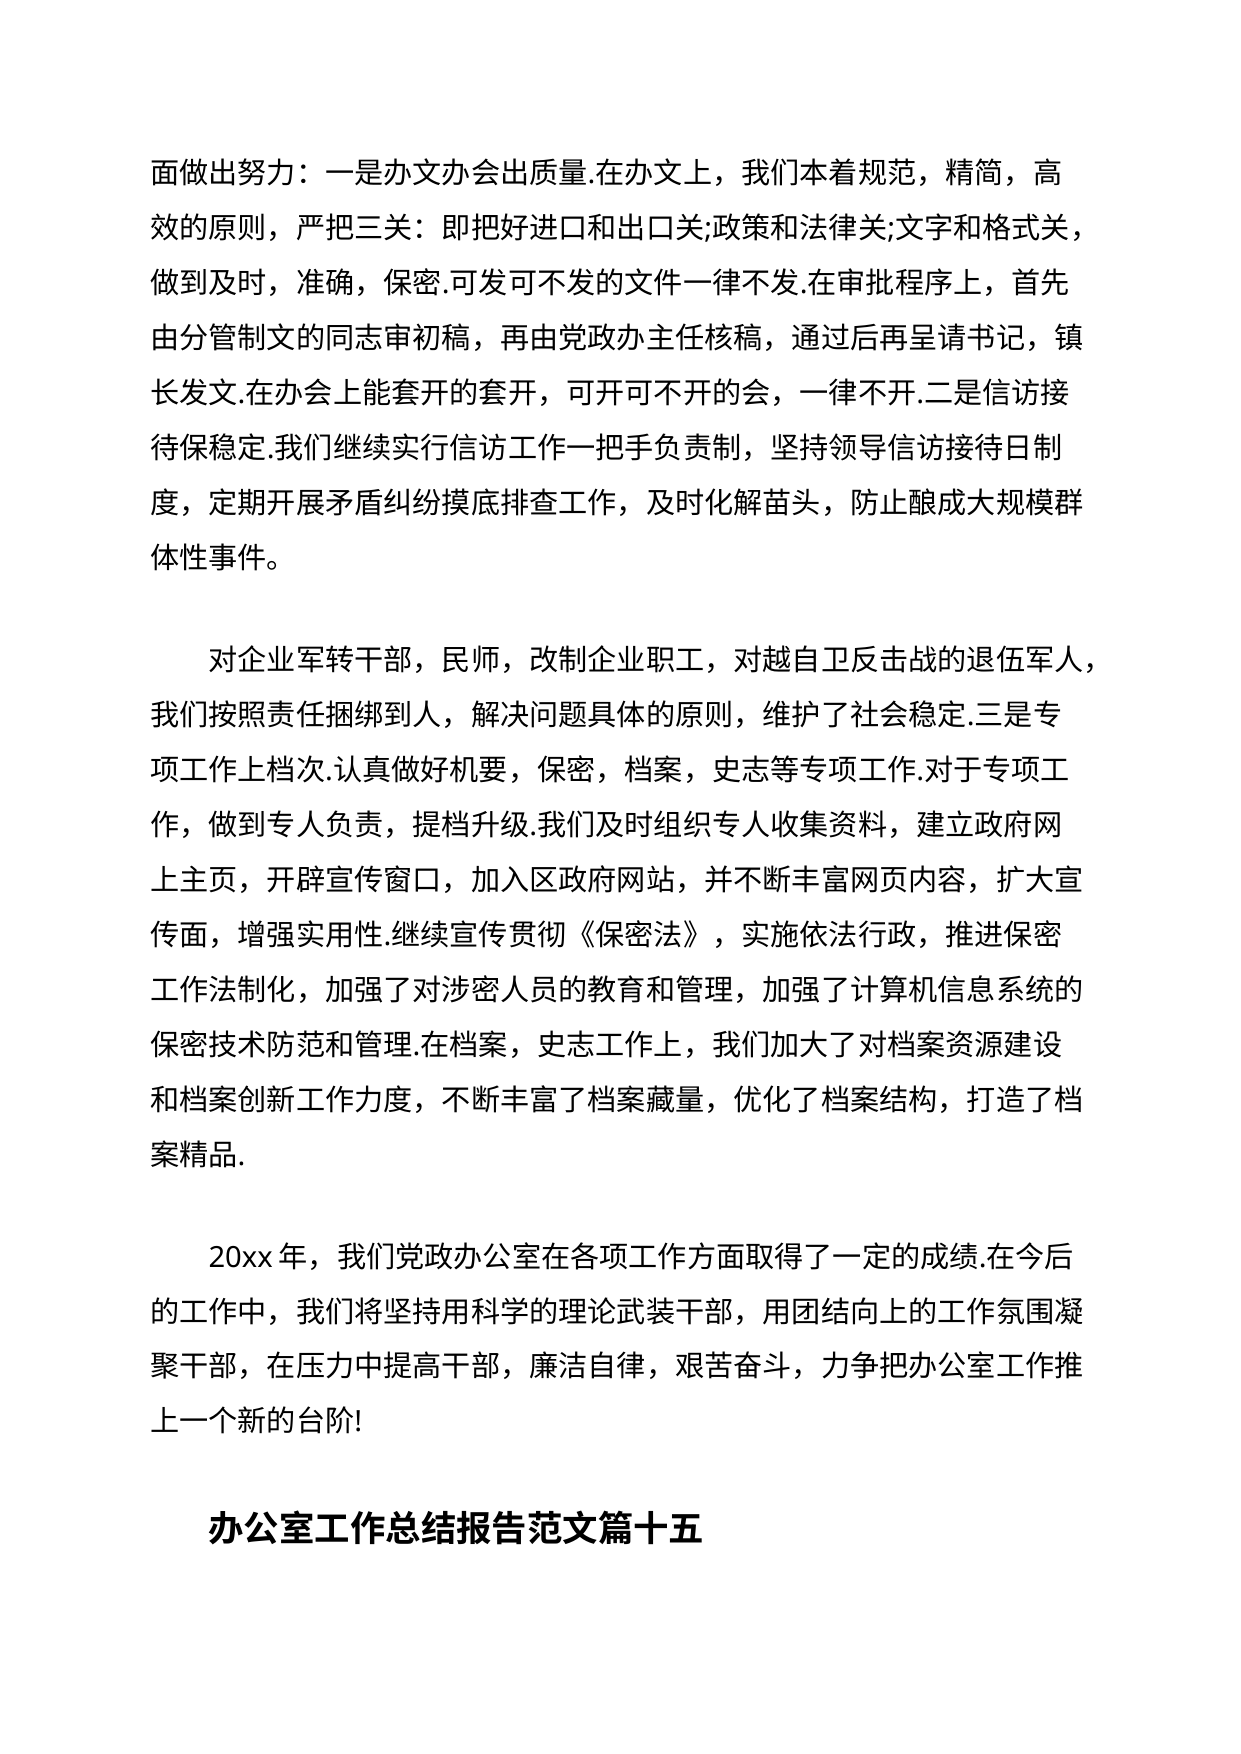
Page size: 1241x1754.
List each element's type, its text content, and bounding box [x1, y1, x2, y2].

text 办公室工作总结报告范文篇十五 [150, 1500, 1090, 1551]
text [150, 150, 1090, 577]
text 20xx年，我们党政办公室在各项工作方面取得了一定的成绩.在今后的工作中，我们将坚持用科学的理论武装干部，用团结向上的工作氛围凝聚干部，在压力中提高干部，廉洁自律，艰苦奋斗，力争把办公室工作推上一个新的台阶! [150, 1233, 1090, 1440]
text 对企业军转干部，民师，改制企业职工，对越自卫反击战的退伍军人，我们按照责任捆绑到人，解决问题具体的原则，维护了社会稳定.三是专项工作上档次.认真做好机要，保密，档案，史志等专项工作.对于专项工作，做到专人负责，提档升级.我们及时组织专人收集资料，建立政府网上主页，开辟宣传窗口，加入区政府网站，并不断丰富网页内容，扩大宣传面，增强实用性.继续宣传贯彻《保密法》，实施依法行政，推进保密工作法制化，加强了对涉密人员的教育和管理，加强了计算机信息系统的保密技术防范和管理.在档案，史志工作上，我们加大了对档案资源建设和档案创新工作力度，不断丰富了档案藏量，优化了档案结构，打造了档案精品. [150, 637, 1090, 1173]
